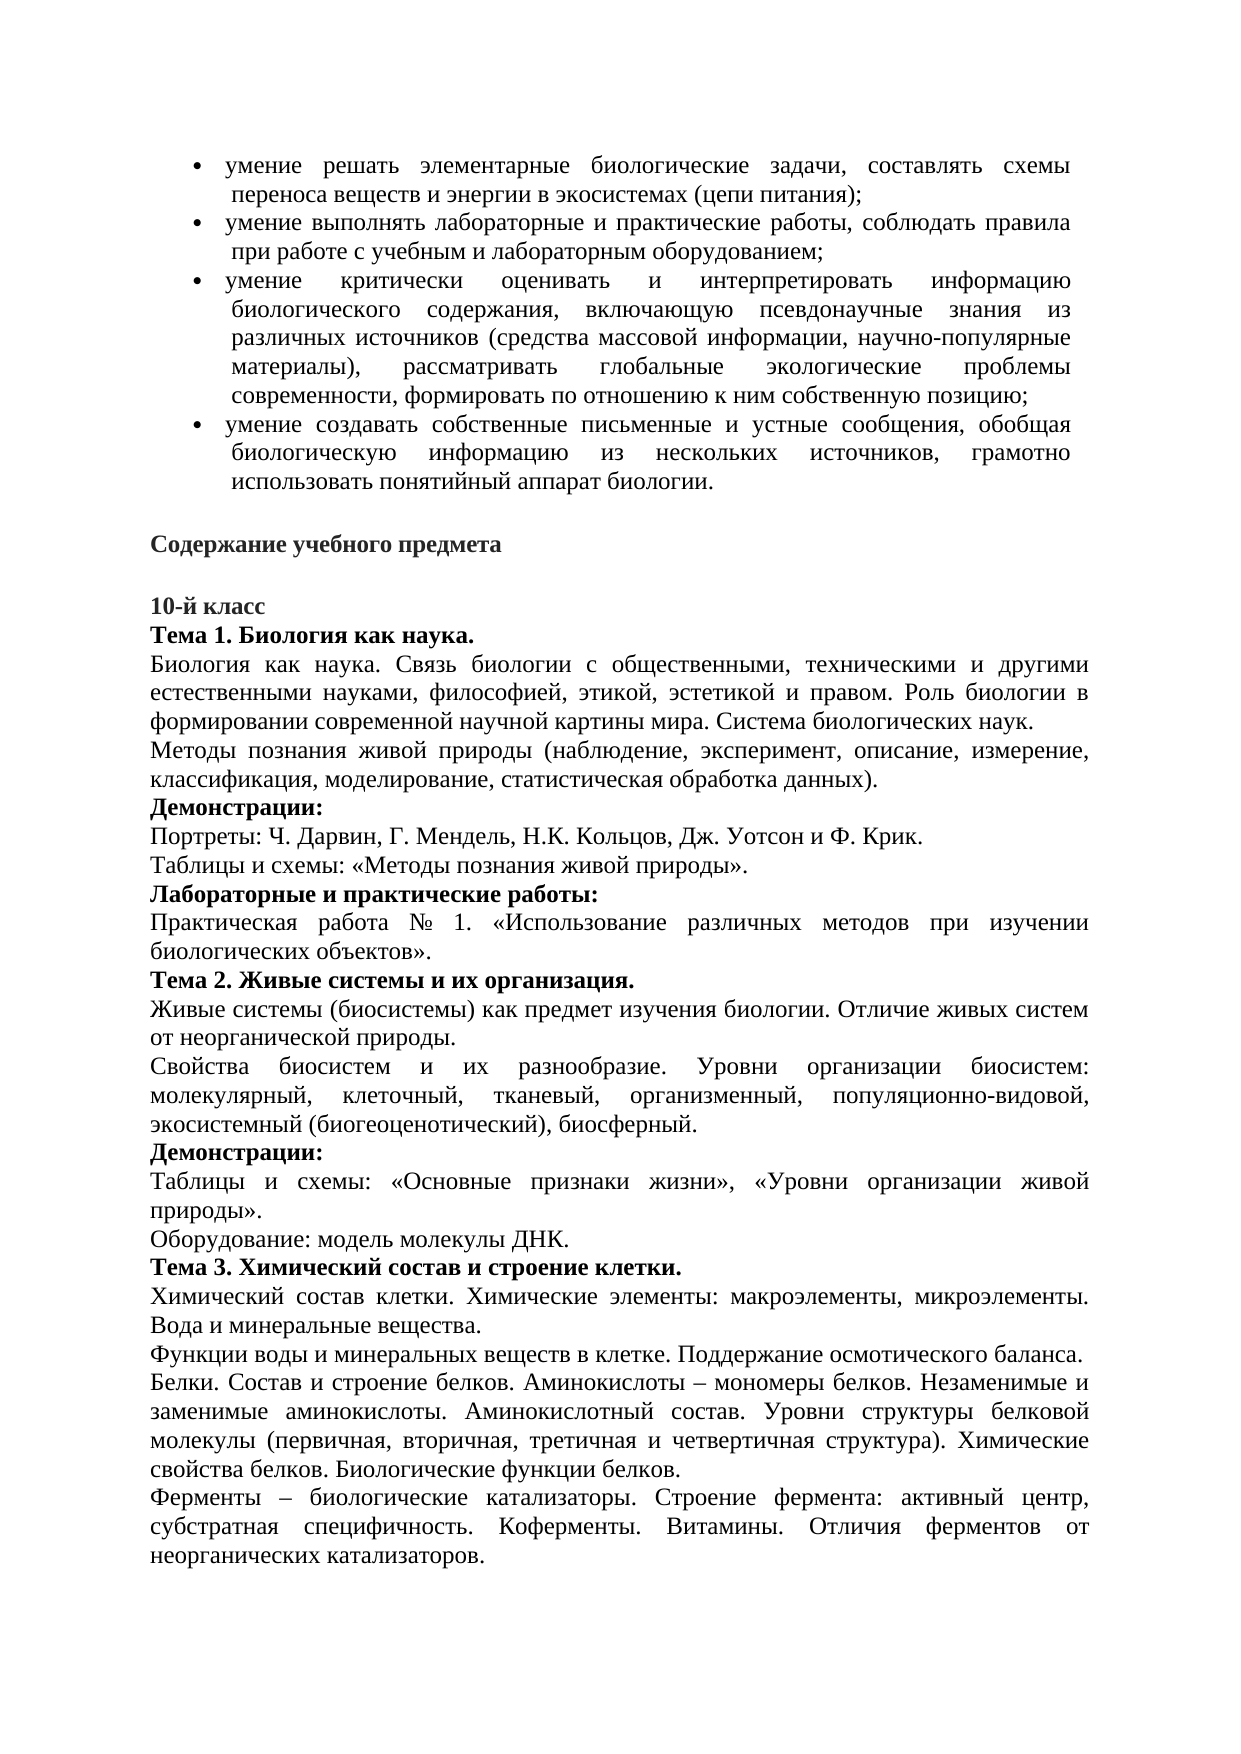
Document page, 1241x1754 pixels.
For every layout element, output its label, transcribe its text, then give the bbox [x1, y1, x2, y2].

text Белки. Состав и строение белков. Аминокислоты – мономеры белков. Незаменимые и заменимые аминокислоты. Аминокислотный состав. Уровни структуры белковой молекулы (первичная, вторичная, третичная и четвертичная структура). Химические свойства белков. Биологические функции белков. [150, 1367, 1090, 1482]
list умение создавать собственные письменные и устные сообщения, обобщая биологическую информацию из нескольких источников, грамотно использовать понятийный аппарат биологии. [194, 409, 1071, 495]
text Портреты: Ч. Дарвин, Г. Мендель, Н.К. Кольцов, Дж. Уотсон и Ф. Крик. [150, 821, 1090, 850]
text Тема 1. Биология как наука. [150, 620, 1090, 649]
text Таблицы и схемы: «Основные признаки жизни», «Уровни организации живой природы». [150, 1166, 1090, 1224]
text Лабораторные и практические работы: [150, 879, 1090, 907]
text Таблицы и схемы: «Методы познания живой природы». [150, 850, 1090, 879]
text Биология как наука. Связь биологии с общественными, техническими и другими естественными науками, философией, этикой, эстетикой и правом. Роль биологии в формировании современной научной картины мира. Система биологических наук. [150, 649, 1090, 735]
text Тема 2. Живые системы и их организация. [150, 965, 1090, 994]
text Тема 3. Химический состав и строение клетки. [150, 1252, 1090, 1281]
text 10-й класс [150, 557, 1090, 620]
text Химический состав клетки. Химические элементы: макроэлементы, микроэлементы. Вода и минеральные вещества. [150, 1281, 1090, 1339]
text Методы познания живой природы (наблюдение, эксперимент, описание, измерение, классификация, моделирование, статистическая обработка данных). [150, 735, 1090, 792]
list умение выполнять лабораторные и практические работы, соблюдать правила при работе с учебным и лабораторным оборудованием; [194, 207, 1071, 265]
list умение критически оценивать и интерпретировать информацию биологического содержания, включающую псевдонаучные знания из различных источников (средства массовой информации, научно-популярные материалы), рассматривать глобальные экологические проблемы современности, формировать по отношению к ним собственную позицию; [194, 265, 1071, 409]
text Демонстрации: [150, 1137, 1090, 1166]
text Содержание учебного предмета [150, 495, 1090, 557]
text Демонстрации: [150, 792, 1090, 821]
text Оборудование: модель молекулы ДНК. [150, 1224, 1090, 1252]
text Свойства биосистем и их разнообразие. Уровни организации биосистем: молекулярный, клеточный, тканевый, организменный, популяционно-видовой, экосистемный (биогеоценотический), биосферный. [150, 1051, 1090, 1137]
text Ферменты – биологические катализаторы. Строение фермента: активный центр, субстратная специфичность. Коферменты. Витамины. Отличия ферментов от неорганических катализаторов. [150, 1482, 1090, 1569]
text Функции воды и минеральных веществ в клетке. Поддержание осмотического баланса. [150, 1339, 1090, 1367]
text Практическая работа № 1. «Использование различных методов при изучении биологических объектов». [150, 907, 1090, 965]
text Живые системы (биосистемы) как предмет изучения биологии. Отличие живых систем от неорганической природы. [150, 994, 1090, 1051]
list умение решать элементарные биологические задачи, составлять схемы переноса веществ и энергии в экосистемах (цепи питания); [194, 150, 1071, 207]
